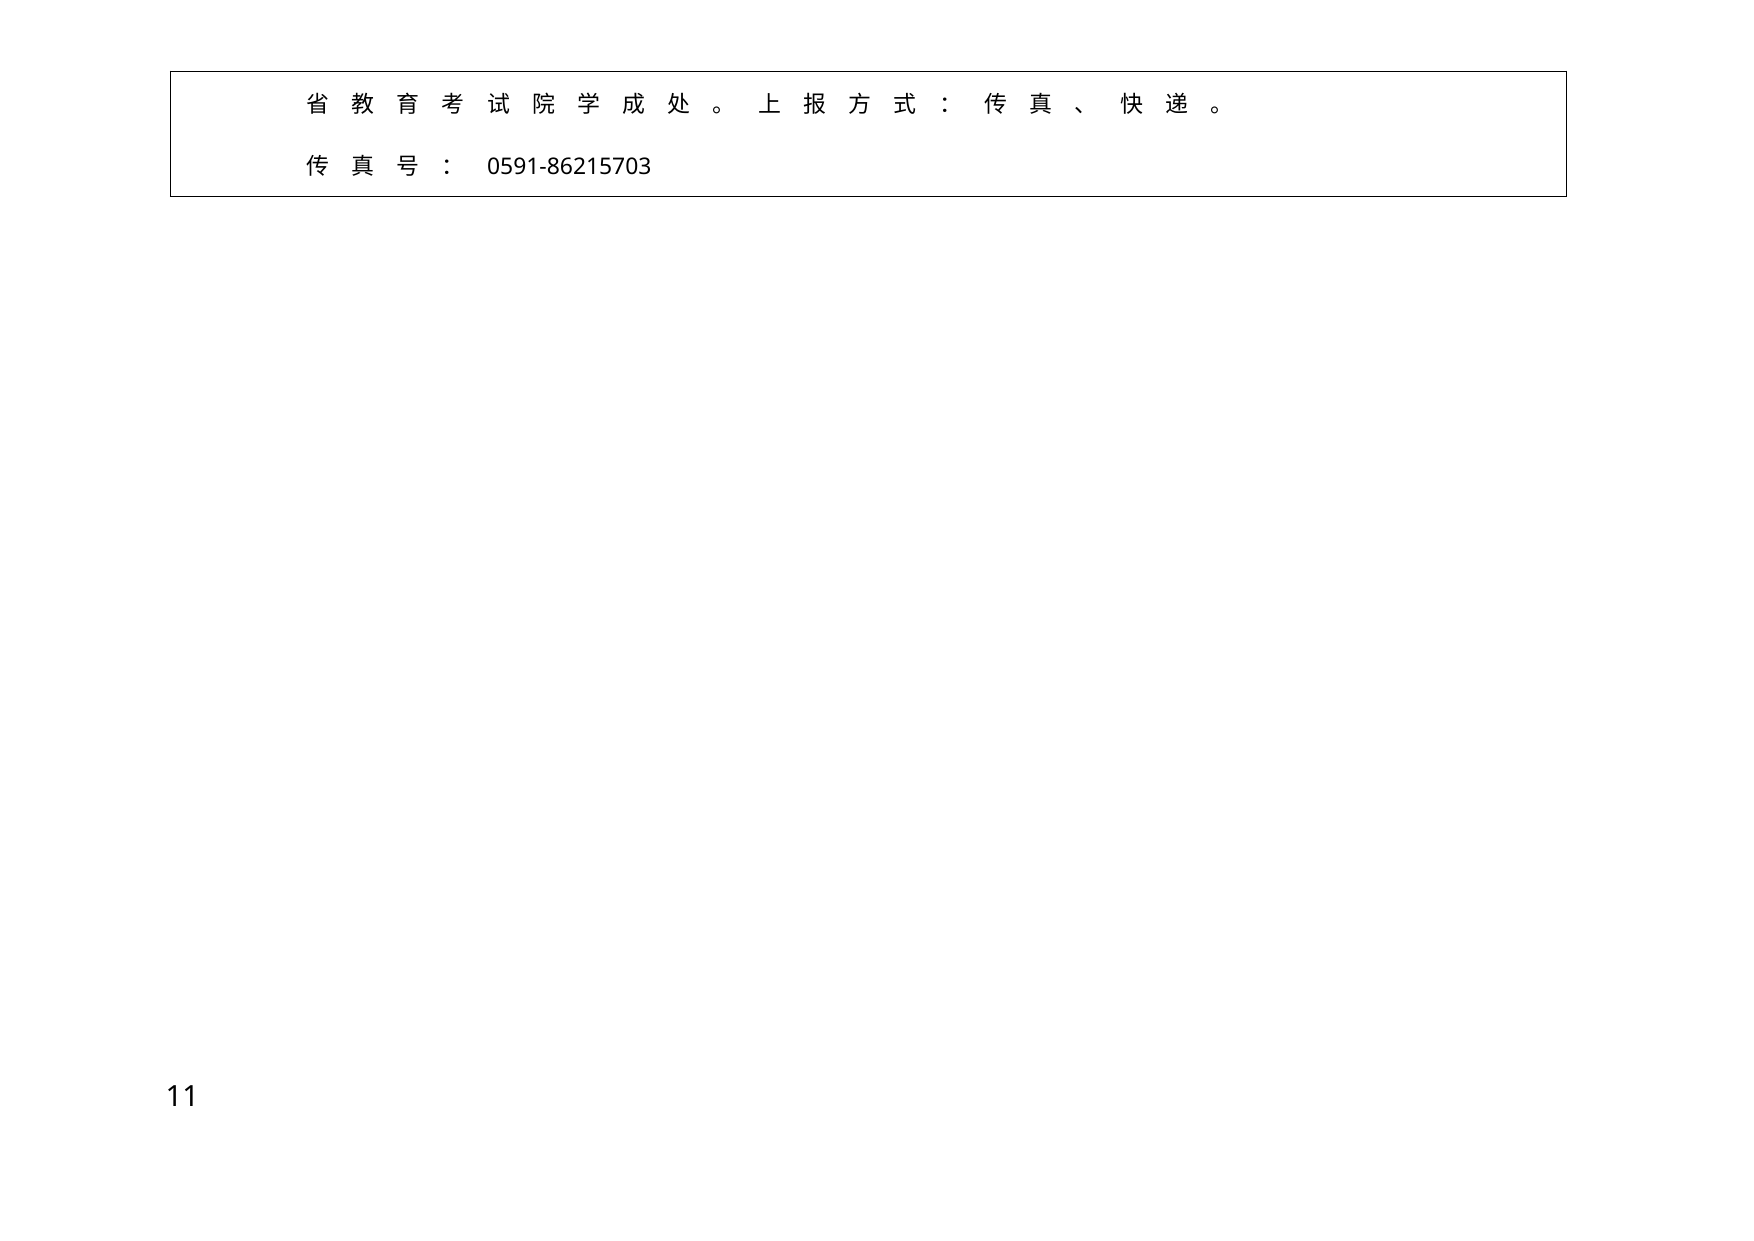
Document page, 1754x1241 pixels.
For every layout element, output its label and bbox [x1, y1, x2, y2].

table_cell [171, 72, 1566, 196]
